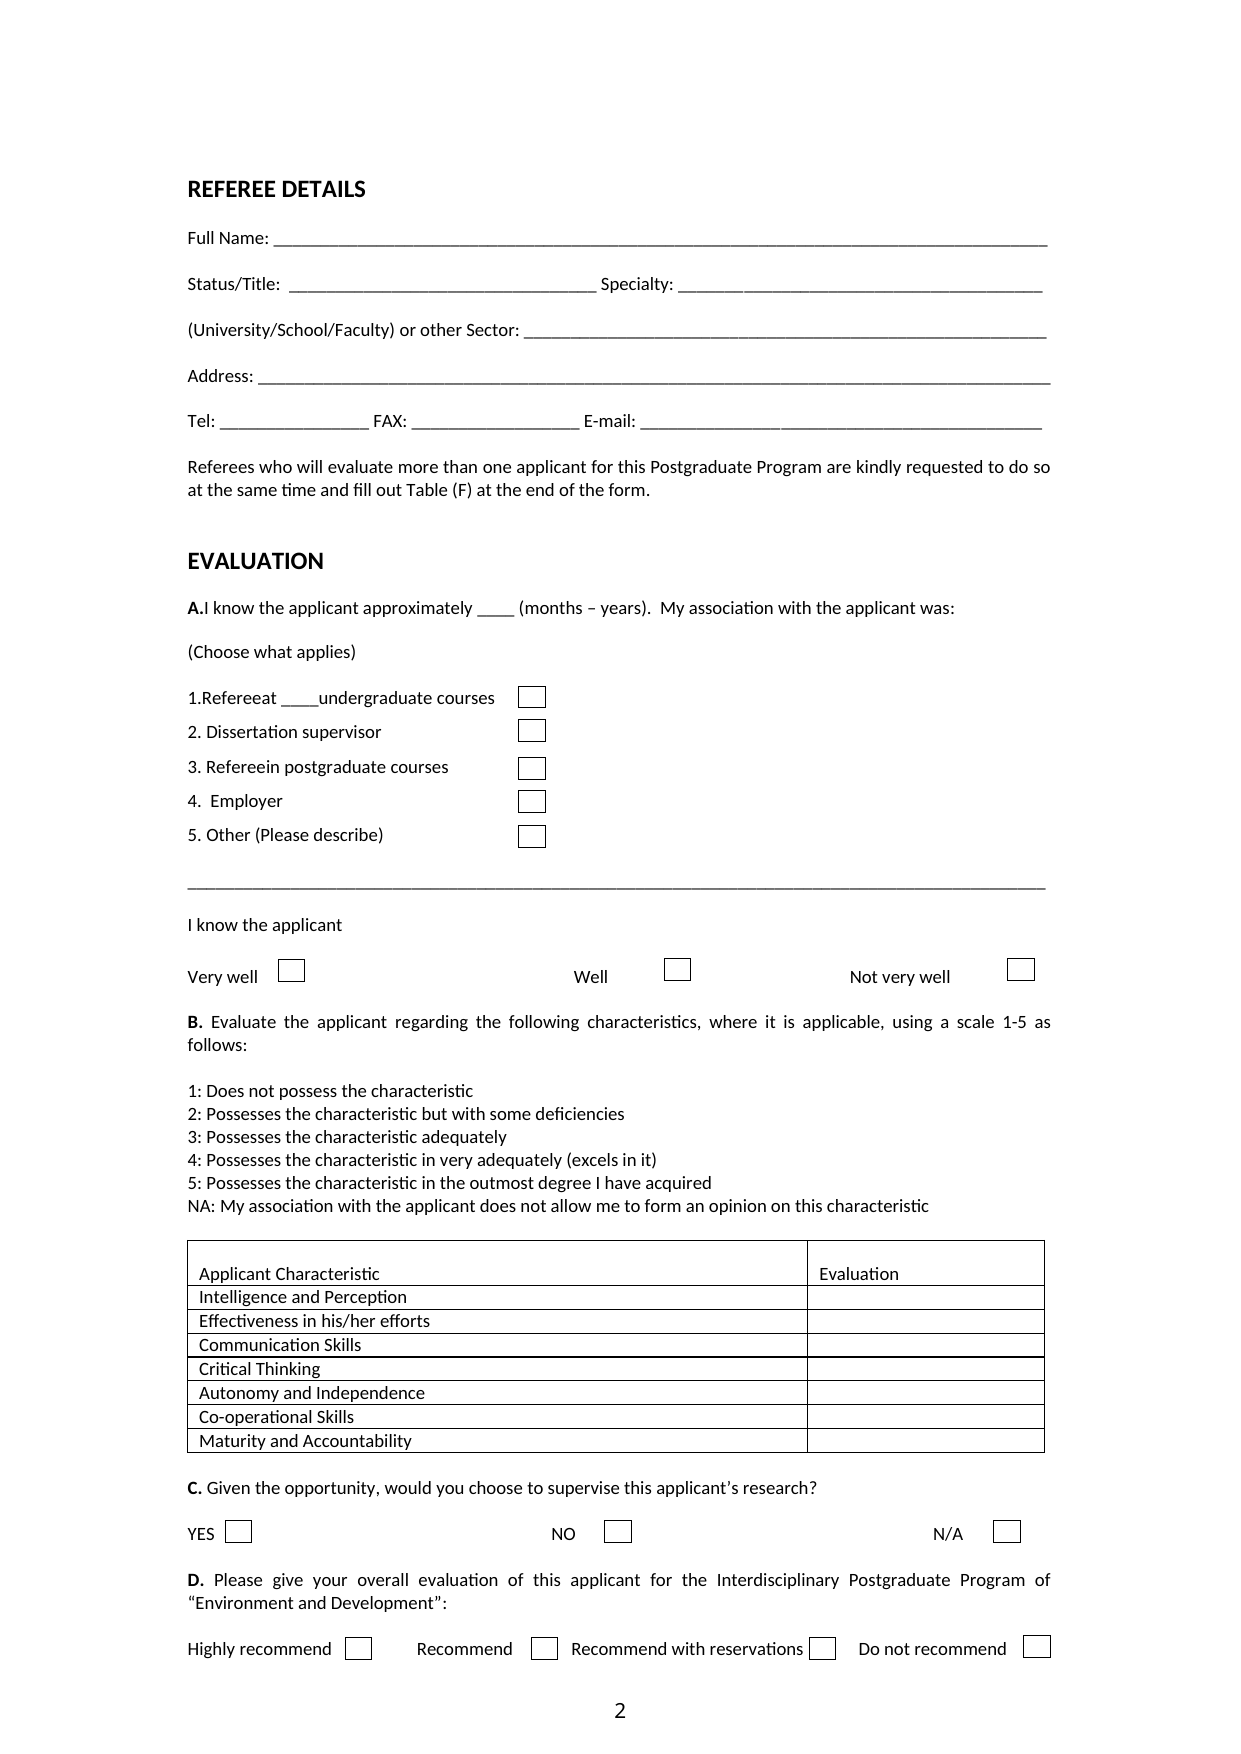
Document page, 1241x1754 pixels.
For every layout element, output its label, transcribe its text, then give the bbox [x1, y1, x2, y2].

text 1: Does not possess the characteristic [187, 1079, 1053, 1102]
table_cell Critical Thinking [188, 1358, 807, 1380]
table_cell Effectiveness in his/her efforts [188, 1310, 807, 1332]
text Referees who will evaluate more than one applicant for this Postgraduate Program are kindly requested to do so at the same time and fill out Table (F) at the end of the form. [187, 456, 1053, 501]
text YES NO N/A [187, 1522, 1053, 1545]
text 4. Employer [187, 789, 1053, 812]
text Full Name: ___________________________________________________________________________________ [187, 226, 1053, 249]
text 4: Possesses the characteristic in very adequately (excels in it) [187, 1148, 1053, 1171]
table_header Evaluation [808, 1241, 1044, 1284]
text Address: _____________________________________________________________________________________ [187, 364, 1053, 387]
table_cell [808, 1310, 1044, 1332]
text 3: Possesses the characteristic adequately [187, 1125, 1053, 1148]
table_cell Intelligence and Perception [188, 1286, 807, 1308]
table_cell [808, 1358, 1044, 1380]
table_cell Co-operational Skills [188, 1405, 807, 1428]
text NA: My association with the applicant does not allow me to form an opinion on this characteristic [187, 1194, 1053, 1217]
text 1.Refereeat ____undergraduate courses [187, 686, 1053, 709]
text ____________________________________________________________________________________________ [187, 869, 1053, 892]
text Status/Title: _________________________________ Specialty: _______________________________________ [187, 272, 1053, 295]
text Tel: ________________ FAX: __________________ E-mail: ___________________________________________ [187, 410, 1053, 433]
subtitle (Choose what applies) [187, 640, 1053, 663]
text Highly recommend Recommend Recommend with reservations Do not recommend [836, 1637, 1053, 1659]
table_cell [808, 1429, 1044, 1452]
table_header Applicant Characteristic [188, 1241, 807, 1284]
text 3. Refereein postgraduate courses [187, 755, 1053, 778]
table_cell [808, 1334, 1044, 1356]
subtitle Α.I know the applicant approximately ____ (months – years). My association with the applicant was: [187, 596, 1053, 619]
text Β. Evaluate the applicant regarding the following characteristics, where it is applicable, using a scale 1-5 as follows: [187, 1011, 1053, 1056]
text 5: Possesses the characteristic in the outmost degree I have acquired [187, 1171, 1053, 1194]
text 5. Other (Please describe) [187, 823, 1053, 846]
text Highly recommend Recommend Recommend with reservations Do not recommend [558, 1637, 809, 1659]
table_cell Maturity and Accountability [188, 1429, 807, 1452]
table_cell [808, 1405, 1044, 1428]
table_cell [808, 1381, 1044, 1404]
text C. Given the opportunity, would you choose to supervise this applicant’s research? [187, 1476, 1053, 1499]
subtitle EVALUATION [187, 545, 1053, 576]
text 2: Possesses the characteristic but with some deficiencies [187, 1102, 1053, 1125]
subtitle REFEREE DETAILS [187, 173, 1053, 203]
table_cell Communication Skills [188, 1334, 807, 1356]
subtitle I know the applicant [187, 913, 1053, 936]
table_cell [808, 1286, 1044, 1308]
text 2. Dissertation supervisor [187, 720, 1053, 743]
text Very well Well Not very well [187, 965, 1053, 988]
table_cell Autonomy and Independence [188, 1381, 807, 1404]
text D. Please give your overall evaluation of this applicant for the Interdisciplinary Postgraduate Program of “Environment and Development”: [187, 1568, 1053, 1614]
text (University/School/Faculty) or other Sector: ________________________________________________________ [187, 318, 1053, 341]
